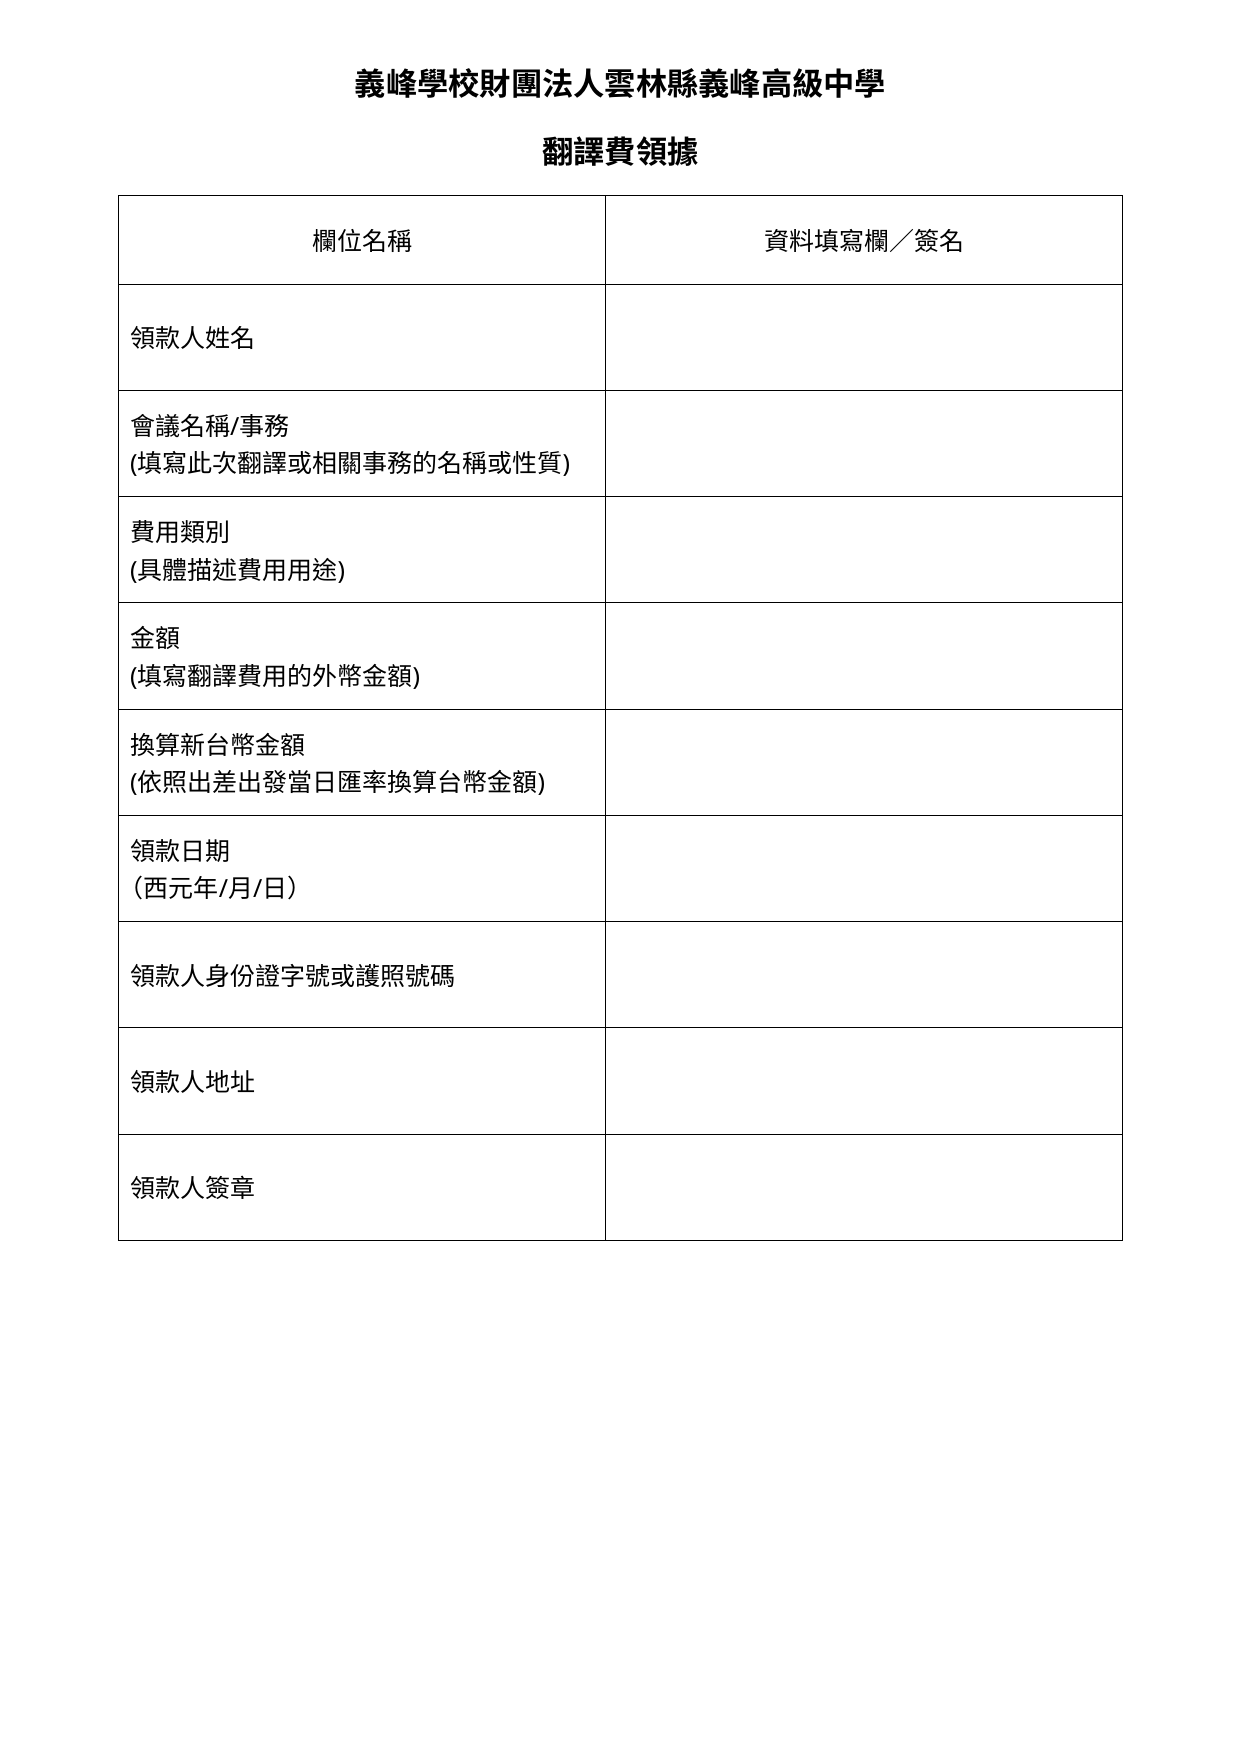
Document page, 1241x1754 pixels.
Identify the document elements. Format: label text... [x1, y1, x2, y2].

text 翻譯費領據 [118, 127, 1122, 172]
table_cell [606, 285, 1122, 390]
table_cell [606, 710, 1122, 815]
table_cell 領款人簽章 [119, 1135, 605, 1240]
table_cell 費用類別 (具體描述費用用途) [119, 497, 605, 602]
table_cell 會議名稱/事務 (填寫此次翻譯或相關事務的名稱或性質) [119, 391, 605, 496]
table_cell 領款人地址 [119, 1028, 605, 1133]
table_cell 領款人姓名 [119, 285, 605, 390]
table_cell [606, 922, 1122, 1027]
text 義峰學校財團法人雲林縣義峰高級中學 [118, 59, 1122, 104]
table_cell [606, 816, 1122, 921]
table_cell [606, 603, 1122, 708]
table_cell [606, 497, 1122, 602]
table_cell 換算新台幣金額 (依照出差出發當日匯率換算台幣金額) [119, 710, 605, 815]
table_cell [606, 1135, 1122, 1240]
table_header 欄位名稱 [119, 196, 605, 283]
table_cell [606, 1028, 1122, 1133]
table_cell 金額 (填寫翻譯費用的外幣金額) [119, 603, 605, 708]
table_cell 領款人身份證字號或護照號碼 [119, 922, 605, 1027]
table_cell 領款日期 （西元年/月/日） [119, 816, 605, 921]
table_cell [606, 391, 1122, 496]
table_header 資料填寫欄／簽名 [606, 196, 1122, 283]
